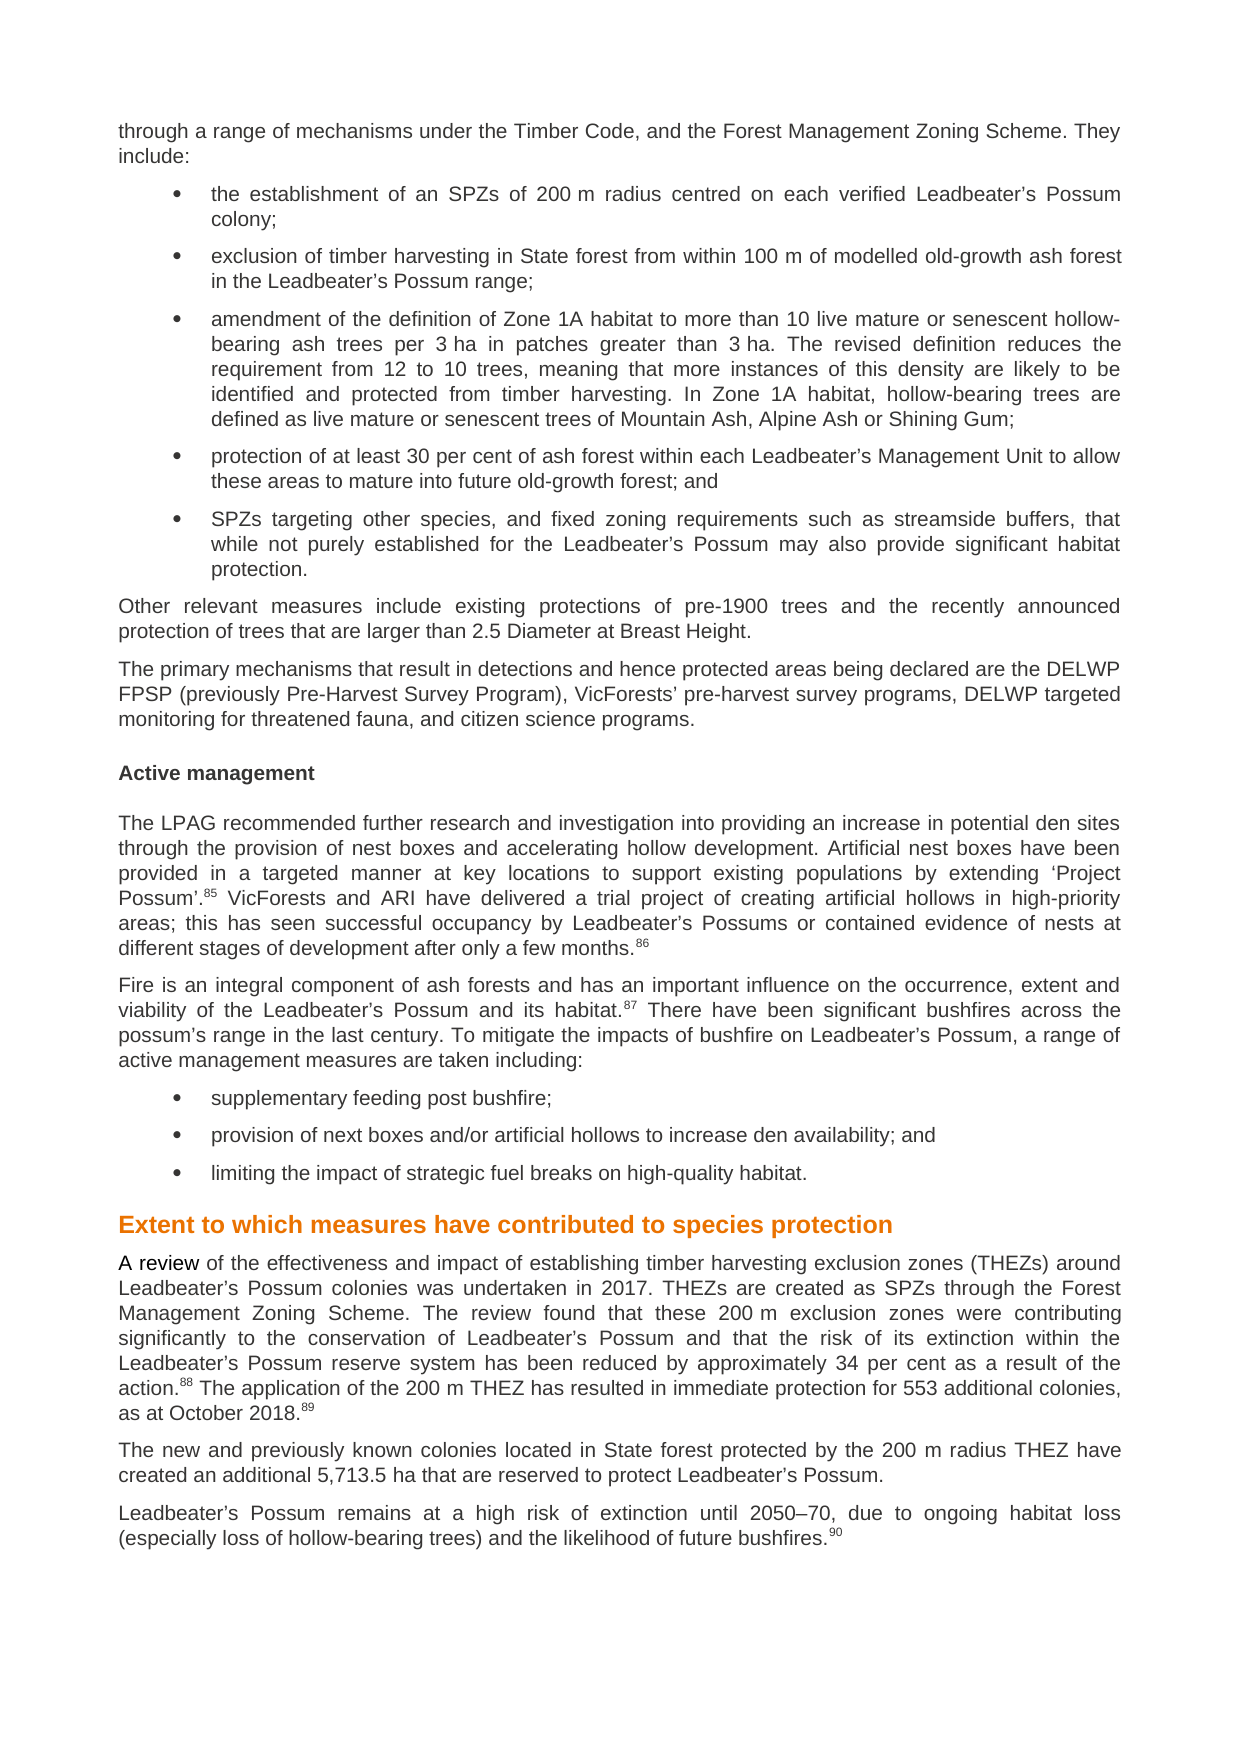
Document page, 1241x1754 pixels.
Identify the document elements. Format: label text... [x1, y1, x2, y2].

subtitle Active management [118, 760, 1122, 785]
list provision of next boxes and/or artificial hollows to increase den availability; and [173, 1122, 1122, 1147]
text Other relevant measures include existing protections of pre-1900 trees and the recently announced protection of trees that are larger than 2.5 Diameter at Breast Height. [118, 593, 1122, 643]
text The LPAG recommended further research and investigation into providing an increase in potential den sites through the provision of nest boxes and accelerating hollow development. Artificial nest boxes have been provided in a targeted manner at key locations to support existing populations by extending ‘Project Possum’. VicForests and ARI have delivered a trial project of creating artificial hollows in high-priority areas; this has seen successful occupancy by Leadbeater’s Possums or contained evidence of nests at different stages of development after only a few months. [118, 810, 1122, 960]
text A review of the effectiveness and impact of establishing timber harvesting exclusion zones (THEZs) around Leadbeater’s Possum colonies was undertaken in 2017. THEZs are created as SPZs through the Forest Management Zoning Scheme. The review found that these 200 m exclusion zones were contributing significantly to the conservation of Leadbeater’s Possum and that the risk of its extinction within the Leadbeater’s Possum reserve system has been reduced by approximately 34 per cent as a result of the action. The application of the 200 m THEZ has resulted in immediate protection for 553 additional colonies, as at October 2018. [118, 1249, 1122, 1424]
list exclusion of timber harvesting in State forest from within 100 m of modelled old-growth ash forest in the Leadbeater’s Possum range; [173, 243, 1122, 293]
list SPZs targeting other species, and fixed zoning requirements such as streamside buffers, that while not purely established for the Leadbeater’s Possum may also provide significant habitat protection. [173, 506, 1122, 581]
text The primary mechanisms that result in detections and hence protected areas being declared are the DELWP FPSP (previously Pre-Harvest Survey Program), VicForests’ pre-harvest survey programs, DELWP targeted monitoring for threatened fauna, and citizen science programs. [118, 656, 1122, 731]
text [118, 118, 1122, 168]
text Leadbeater’s Possum remains at a high risk of extinction until 2050–70, due to ongoing habitat loss (especially loss of hollow-bearing trees) and the likelihood of future bushfires. [118, 1499, 1122, 1549]
list amendment of the definition of Zone 1A habitat to more than 10 live mature or senescent hollow-bearing ash trees per 3 ha in patches greater than 3 ha. The revised definition reduces the requirement from 12 to 10 trees, meaning that more instances of this density are likely to be identified and protected from timber harvesting. In Zone 1A habitat, hollow-bearing trees are defined as live mature or senescent trees of Mountain Ash, Alpine Ash or Shining Gum; [173, 306, 1122, 431]
text The new and previously known colonies located in State forest protected by the 200 m radius THEZ have created an additional 5,713.5 ha that are reserved to protect Leadbeater’s Possum. [118, 1437, 1122, 1487]
subtitle Extent to which measures have contributed to species protection [118, 1210, 1122, 1239]
list supplementary feeding post bushfire; [173, 1085, 1122, 1110]
list limiting the impact of strategic fuel breaks on high-quality habitat. [173, 1160, 1122, 1185]
list protection of at least 30 per cent of ash forest within each Leadbeater’s Management Unit to allow these areas to mature into future old-growth forest; and [173, 443, 1122, 493]
list the establishment of an SPZs of 200 m radius centred on each verified Leadbeater’s Possum colony; [173, 181, 1122, 231]
text Fire is an integral component of ash forests and has an important influence on the occurrence, extent and viability of the Leadbeater’s Possum and its habitat. There have been significant bushfires across the possum’s range in the last century. To mitigate the impacts of bushfire on Leadbeater’s Possum, a range of active management measures are taken including: [118, 972, 1122, 1072]
